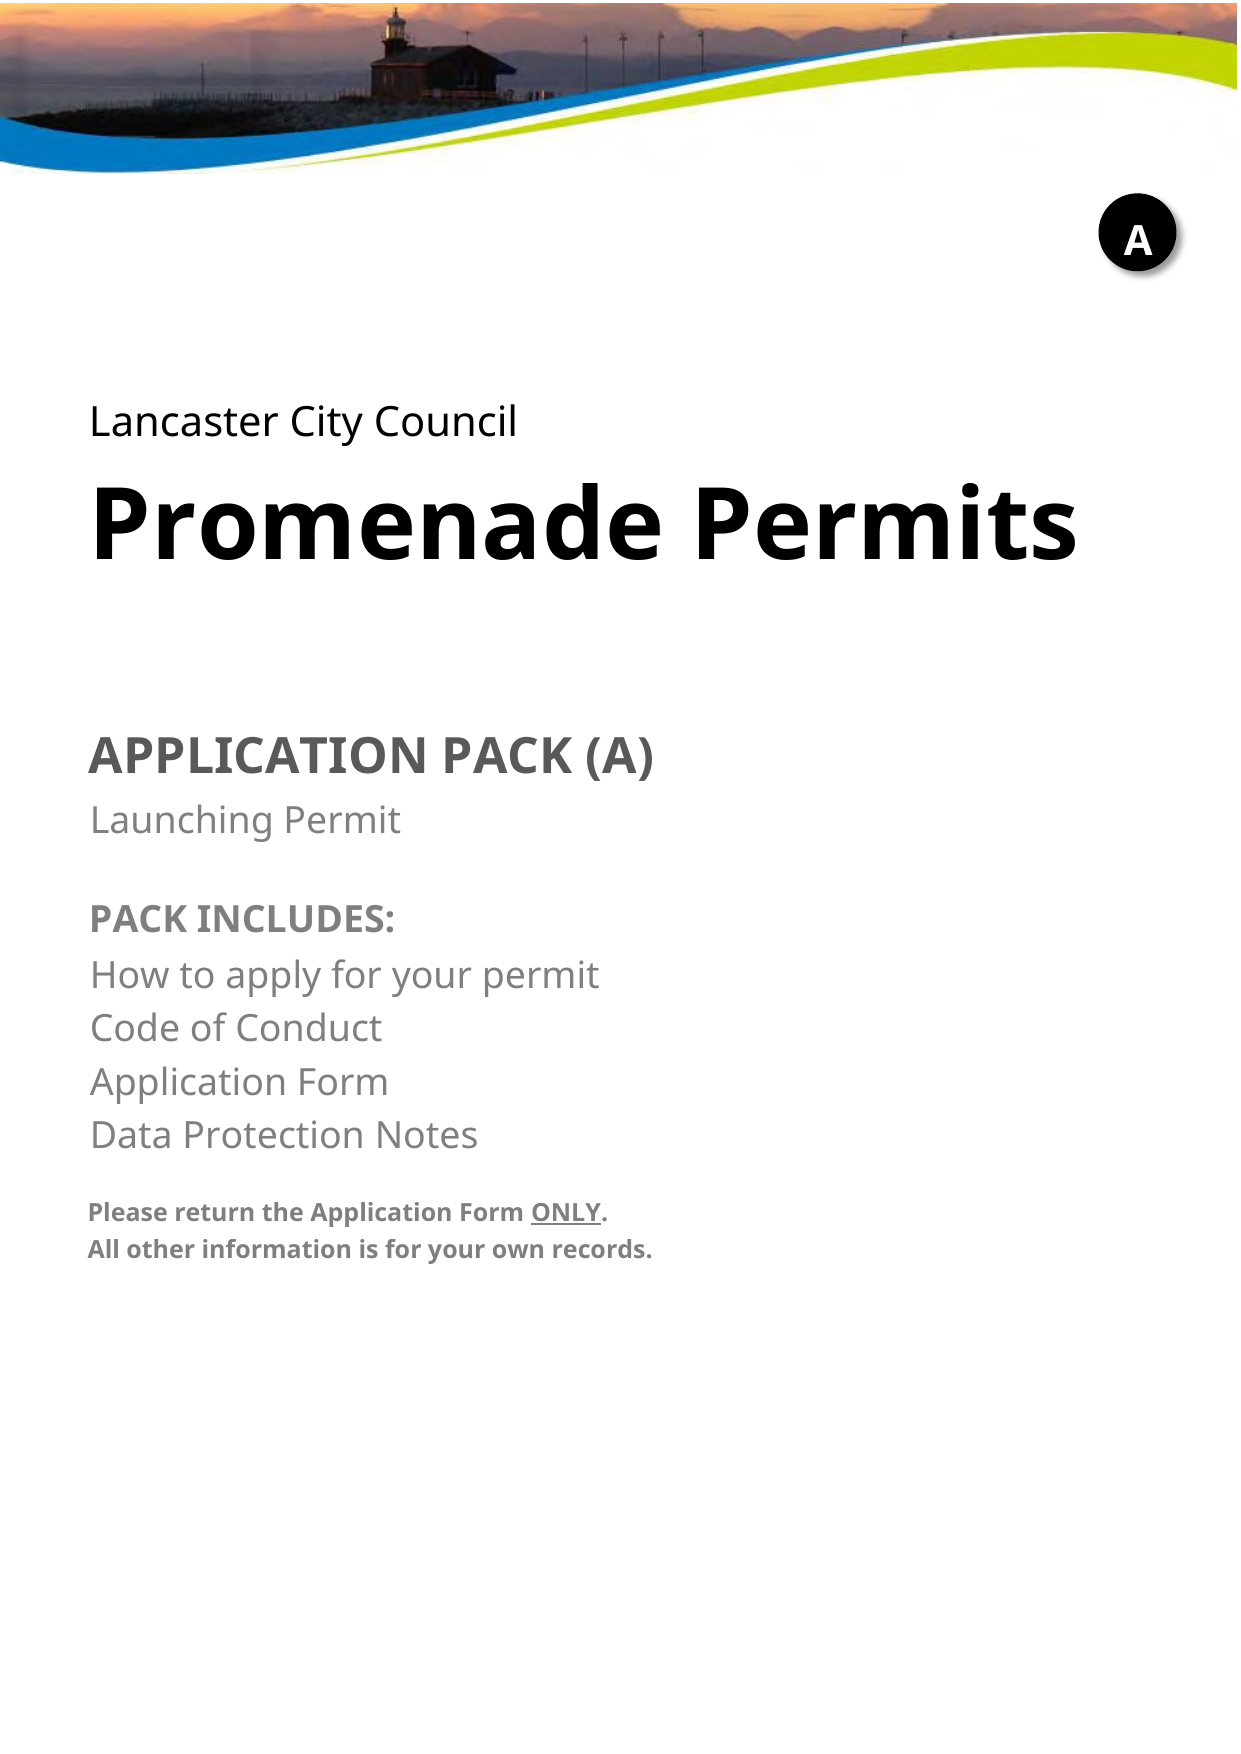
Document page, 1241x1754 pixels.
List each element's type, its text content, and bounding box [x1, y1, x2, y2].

picture [1091, 186, 1194, 286]
text PACK INCLUDES: [89, 893, 1199, 944]
text Please return the Application Form ONLY. [87, 1194, 1199, 1228]
subtitle Data Protection Notes [89, 1108, 723, 1159]
subtitle Code of Conduct [89, 1001, 723, 1052]
text Promenade Permits [89, 453, 1199, 589]
text Lancaster City Council [89, 391, 1199, 448]
subtitle APPLICATION PACK (A) [89, 720, 1199, 788]
picture [0, 3, 1237, 174]
subtitle How to apply for your permit [89, 948, 723, 999]
text All other information is for your own records. [41, 1231, 1199, 1265]
text Launching Permit [89, 794, 1199, 845]
subtitle Application Form [89, 1055, 723, 1106]
